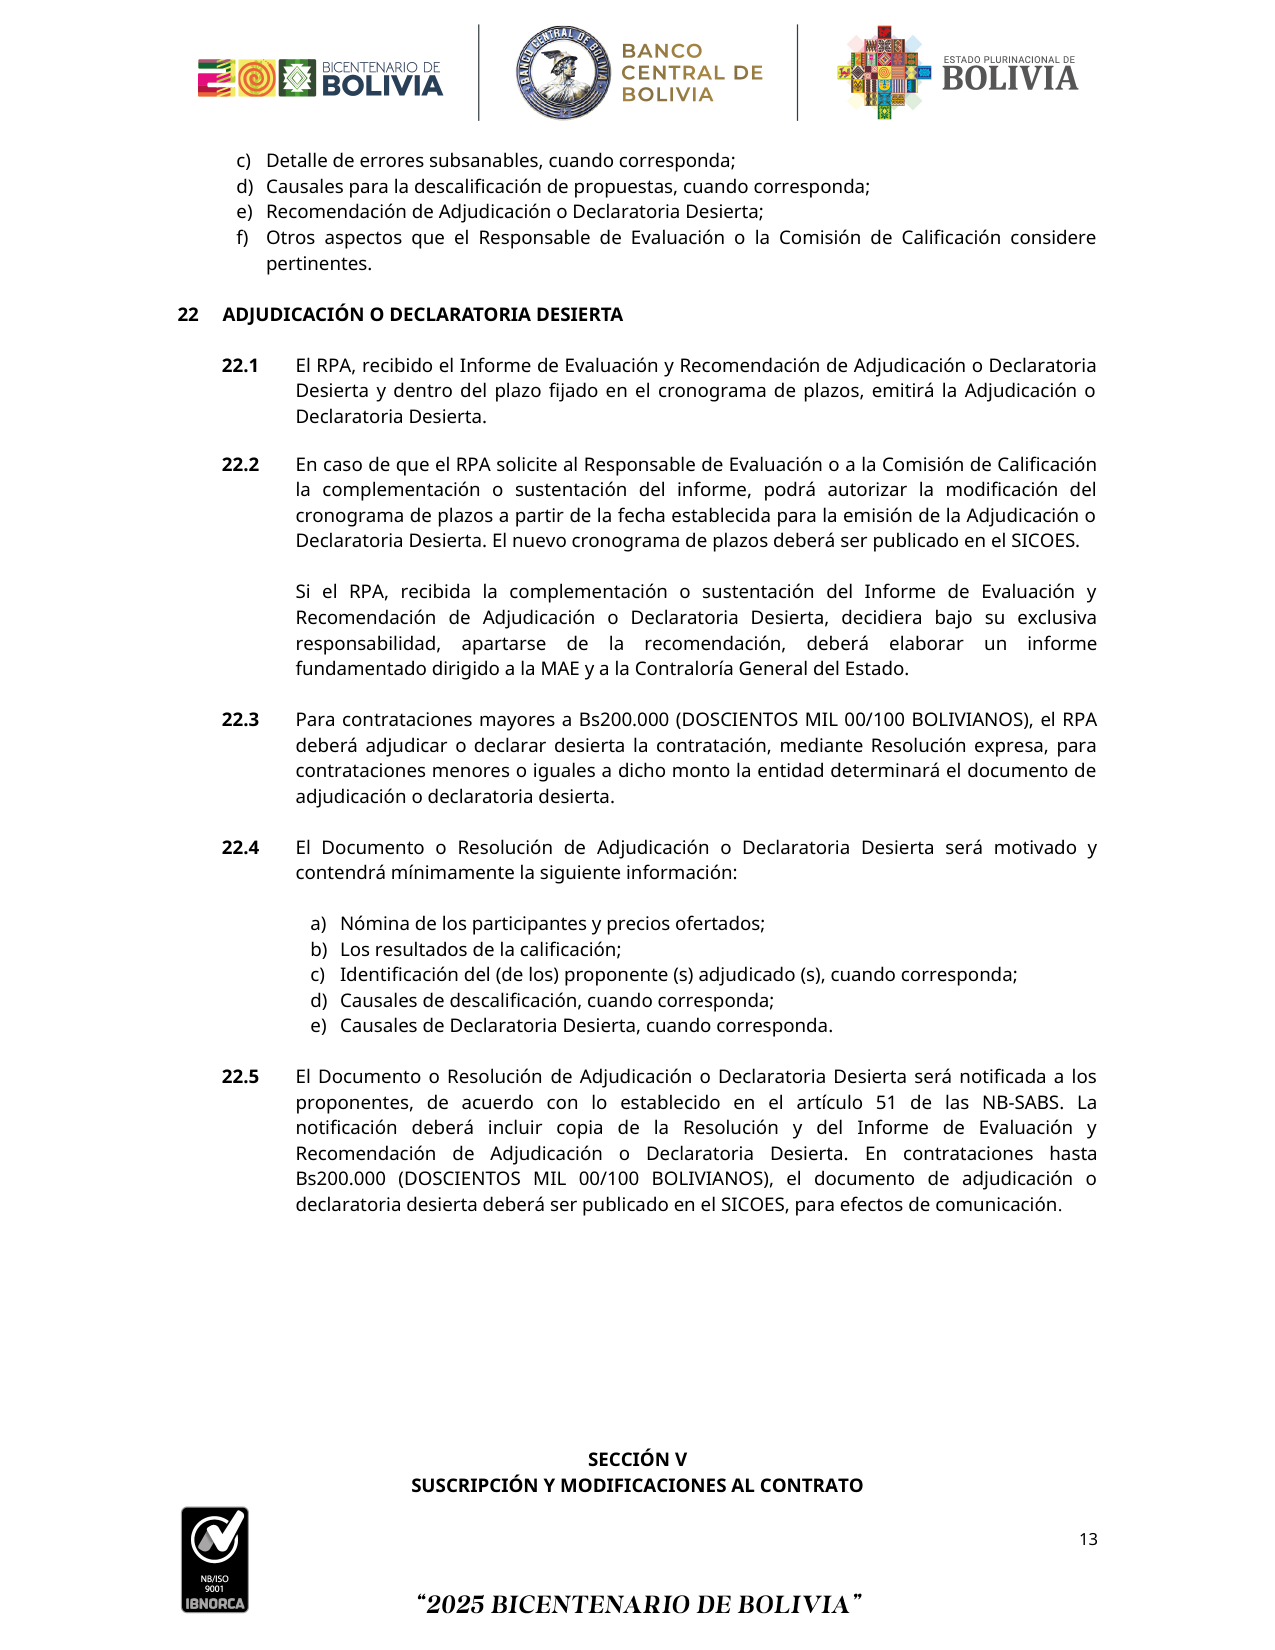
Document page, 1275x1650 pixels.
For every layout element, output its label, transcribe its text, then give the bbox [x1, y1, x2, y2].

list Para contrataciones mayores a Bs200.000 (DOSCIENTOS MIL 00/100 BOLIVIANOS), el RPA deberá adjudicar o declarar desierta la contratación, mediante Resolución expresa, para contrataciones menores o iguales a dicho monto la entidad determinará el documento de adjudicación o declaratoria desierta. [222, 706, 1098, 808]
list Los resultados de la calificación; [310, 936, 1098, 962]
list Detalle de errores subsanables, cuando corresponda; [236, 148, 1098, 173]
list Causales de descalificación, cuando corresponda; [310, 987, 1098, 1013]
list Si el RPA, recibida la complementación o sustentación del Informe de Evaluación y Recomendación de Adjudicación o Declaratoria Desierta, decidiera bajo su exclusiva responsabilidad, apartarse de la recomendación, deberá elaborar un informe fundamentado dirigido a la MAE y a la Contraloría General del Estado. [295, 579, 1098, 681]
title ADJUDICACIÓN O DECLARATORIA DESIERTA [177, 301, 1098, 326]
text SECCIÓN V [177, 1446, 1098, 1472]
list El RPA, recibido el Informe de Evaluación y Recomendación de Adjudicación o Declaratoria Desierta y dentro del plazo fijado en el cronograma de plazos, emitirá la Adjudicación o Declaratoria Desierta. [222, 352, 1098, 428]
list En caso de que el RPA solicite al Responsable de Evaluación o a la Comisión de Calificación la complementación o sustentación del informe, podrá autorizar la modificación del cronograma de plazos a partir de la fecha establecida para la emisión de la Adjudicación o Declaratoria Desierta. El nuevo cronograma de plazos deberá ser publicado en el SICOES. [222, 451, 1098, 553]
list Causales para la descalificación de propuestas, cuando corresponda; [236, 173, 1098, 199]
list El Documento o Resolución de Adjudicación o Declaratoria Desierta será notificada a los proponentes, de acuerdo con lo establecido en el artículo 51 de las NB-SABS. La notificación deberá incluir copia de la Resolución y del Informe de Evaluación y Recomendación de Adjudicación o Declaratoria Desierta. En contrataciones hasta Bs200.000 (DOSCIENTOS MIL 00/100 BOLIVIANOS), el documento de adjudicación o declaratoria desierta deberá ser publicado en el SICOES, para efectos de comunicación. [222, 1064, 1098, 1217]
list Causales de Declaratoria Desierta, cuando corresponda. [310, 1013, 1098, 1038]
list Nómina de los participantes y precios ofertados; [310, 911, 1098, 936]
list Recomendación de Adjudicación o Declaratoria Desierta; [236, 199, 1098, 224]
text SUSCRIPCIÓN Y MODIFICACIONES AL CONTRATO [177, 1472, 1098, 1497]
picture [0, 8, 1275, 124]
picture [0, 1504, 1275, 1650]
list El Documento o Resolución de Adjudicación o Declaratoria Desierta será motivado y contendrá mínimamente la siguiente información: [222, 834, 1098, 885]
list Otros aspectos que el Responsable de Evaluación o la Comisión de Calificación considere pertinentes. [236, 224, 1098, 275]
list Identificación del (de los) proponente (s) adjudicado (s), cuando corresponda; [310, 962, 1098, 987]
